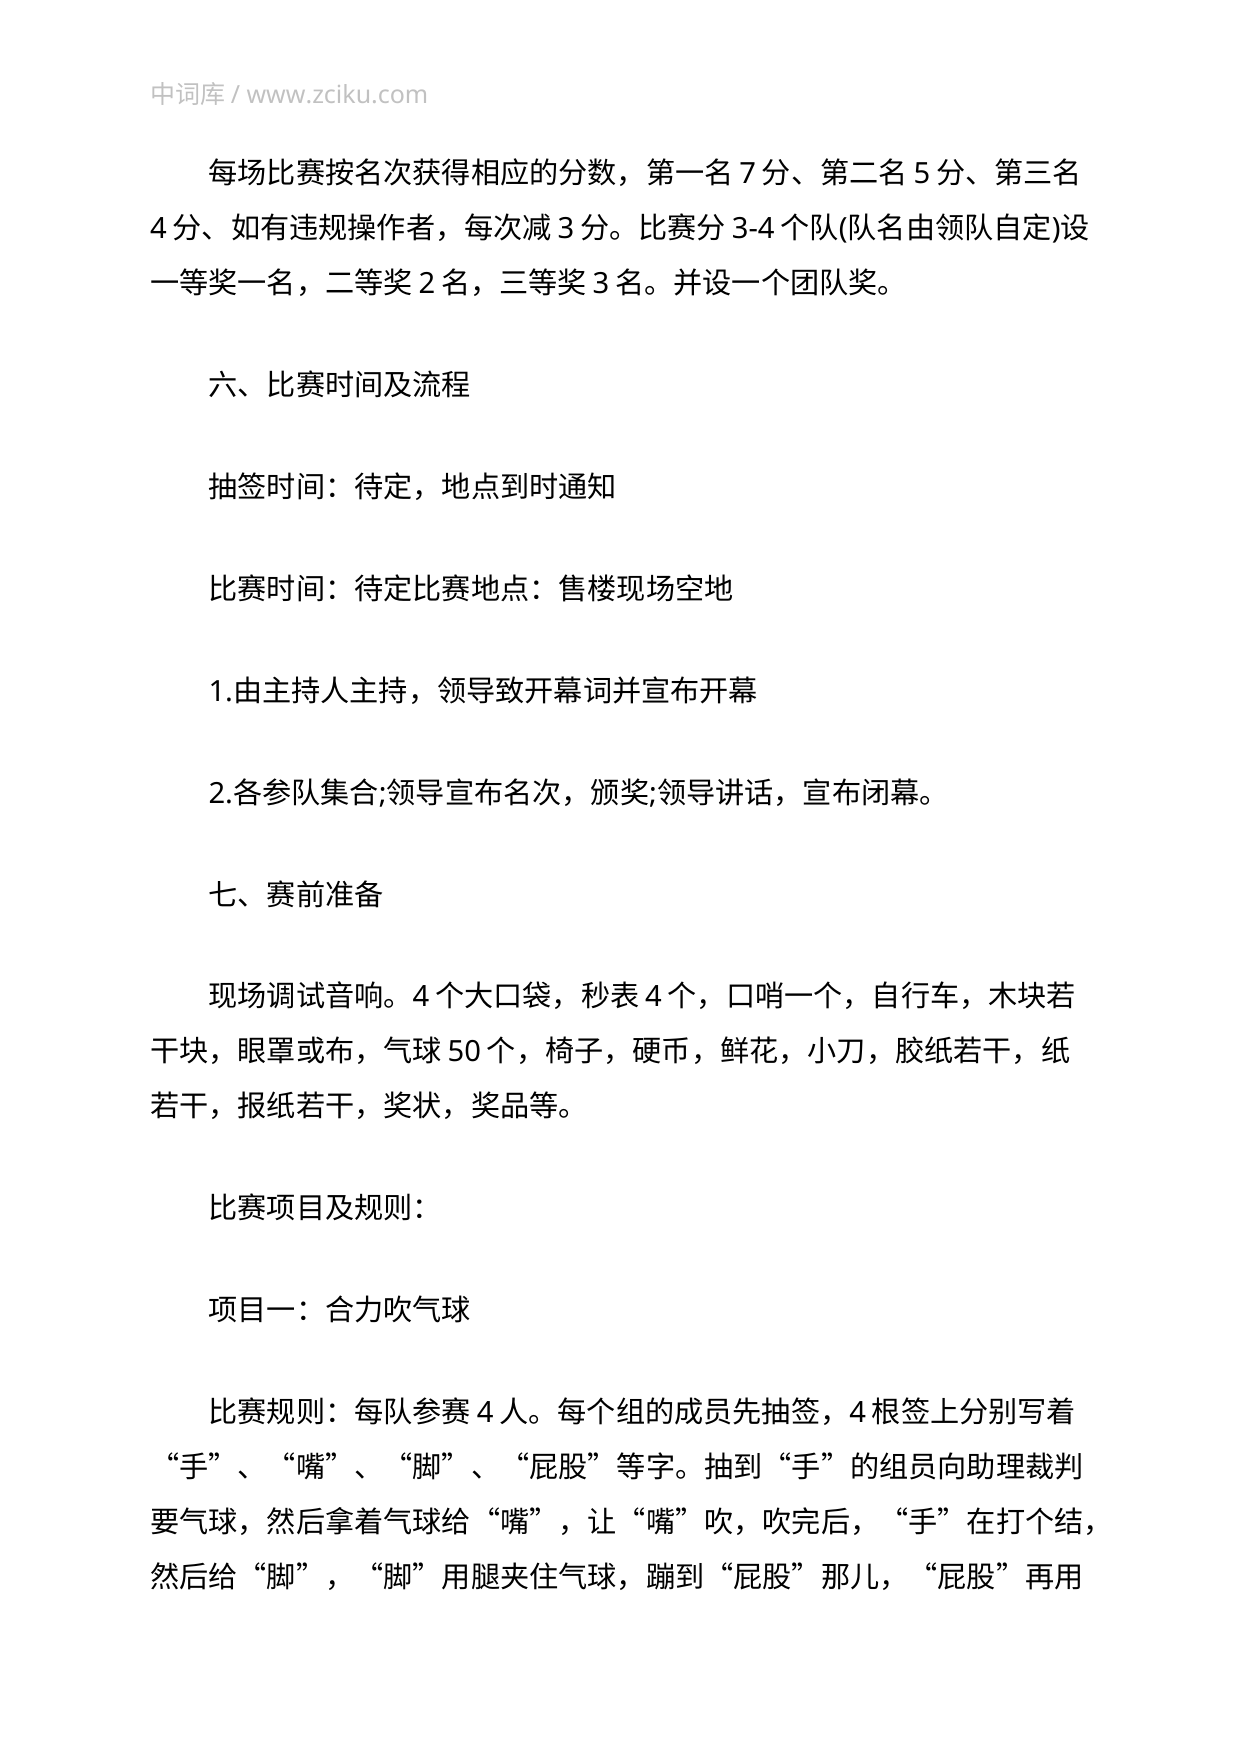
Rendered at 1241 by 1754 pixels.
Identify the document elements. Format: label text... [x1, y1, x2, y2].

text 1.由主持人主持，领导致开幕词并宣布开幕 [150, 667, 1090, 710]
text 2.各参队集合;领导宣布名次，颁奖;领导讲话，宣布闭幕。 [150, 769, 1090, 812]
text 六、比赛时间及流程 [150, 362, 1090, 404]
text 比赛时间：待定比赛地点：售楼现场空地 [150, 566, 1090, 608]
text 比赛项目及规则： [150, 1185, 1090, 1227]
text 项目一：合力吹气球 [150, 1287, 1090, 1329]
text 每场比赛按名次获得相应的分数，第一名7分、第二名5分、第三名4分、如有违规操作者，每次减3分。比赛分3-4个队(队名由领队自定)设一等奖一名，二等奖2名，三等奖3名。并设一个团队奖。 [150, 150, 1090, 302]
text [150, 1388, 1090, 1595]
text 抽签时间：待定，地点到时通知 [150, 464, 1090, 506]
text 七、赛前准备 [150, 871, 1090, 913]
text 现场调试音响。4个大口袋，秒表4个，口哨一个，自行车，木块若干块，眼罩或布，气球50个，椅子，硬币，鲜花，小刀，胶纸若干，纸若干，报纸若干，奖状，奖品等。 [150, 973, 1090, 1125]
